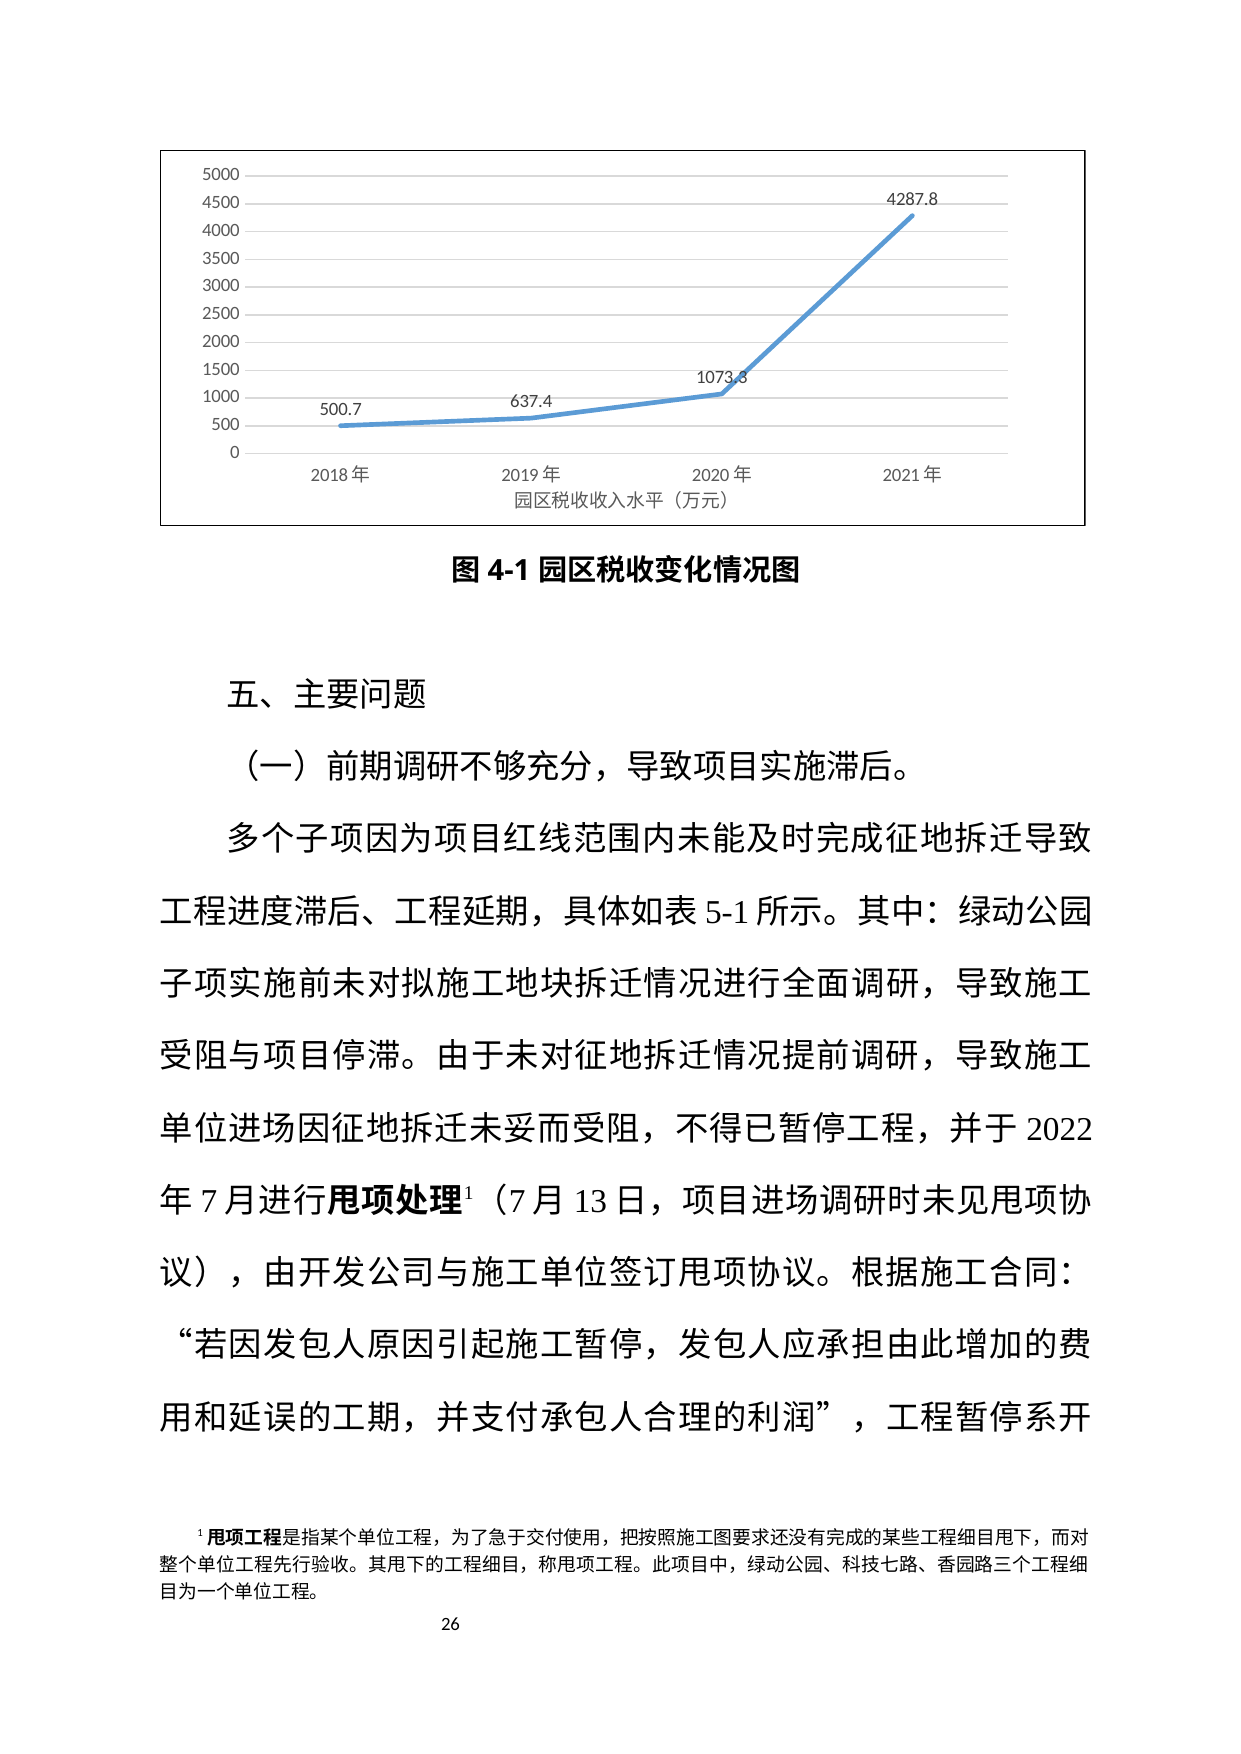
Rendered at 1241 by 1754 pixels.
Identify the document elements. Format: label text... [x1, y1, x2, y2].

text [159, 812, 1092, 1439]
subtitle 五、主要问题 [159, 668, 1092, 716]
subtitle （一）前期调研不够充分，导致项目实施滞后。 [159, 740, 1092, 788]
text 图 4-1 园区税收变化情况图 [159, 547, 1092, 589]
